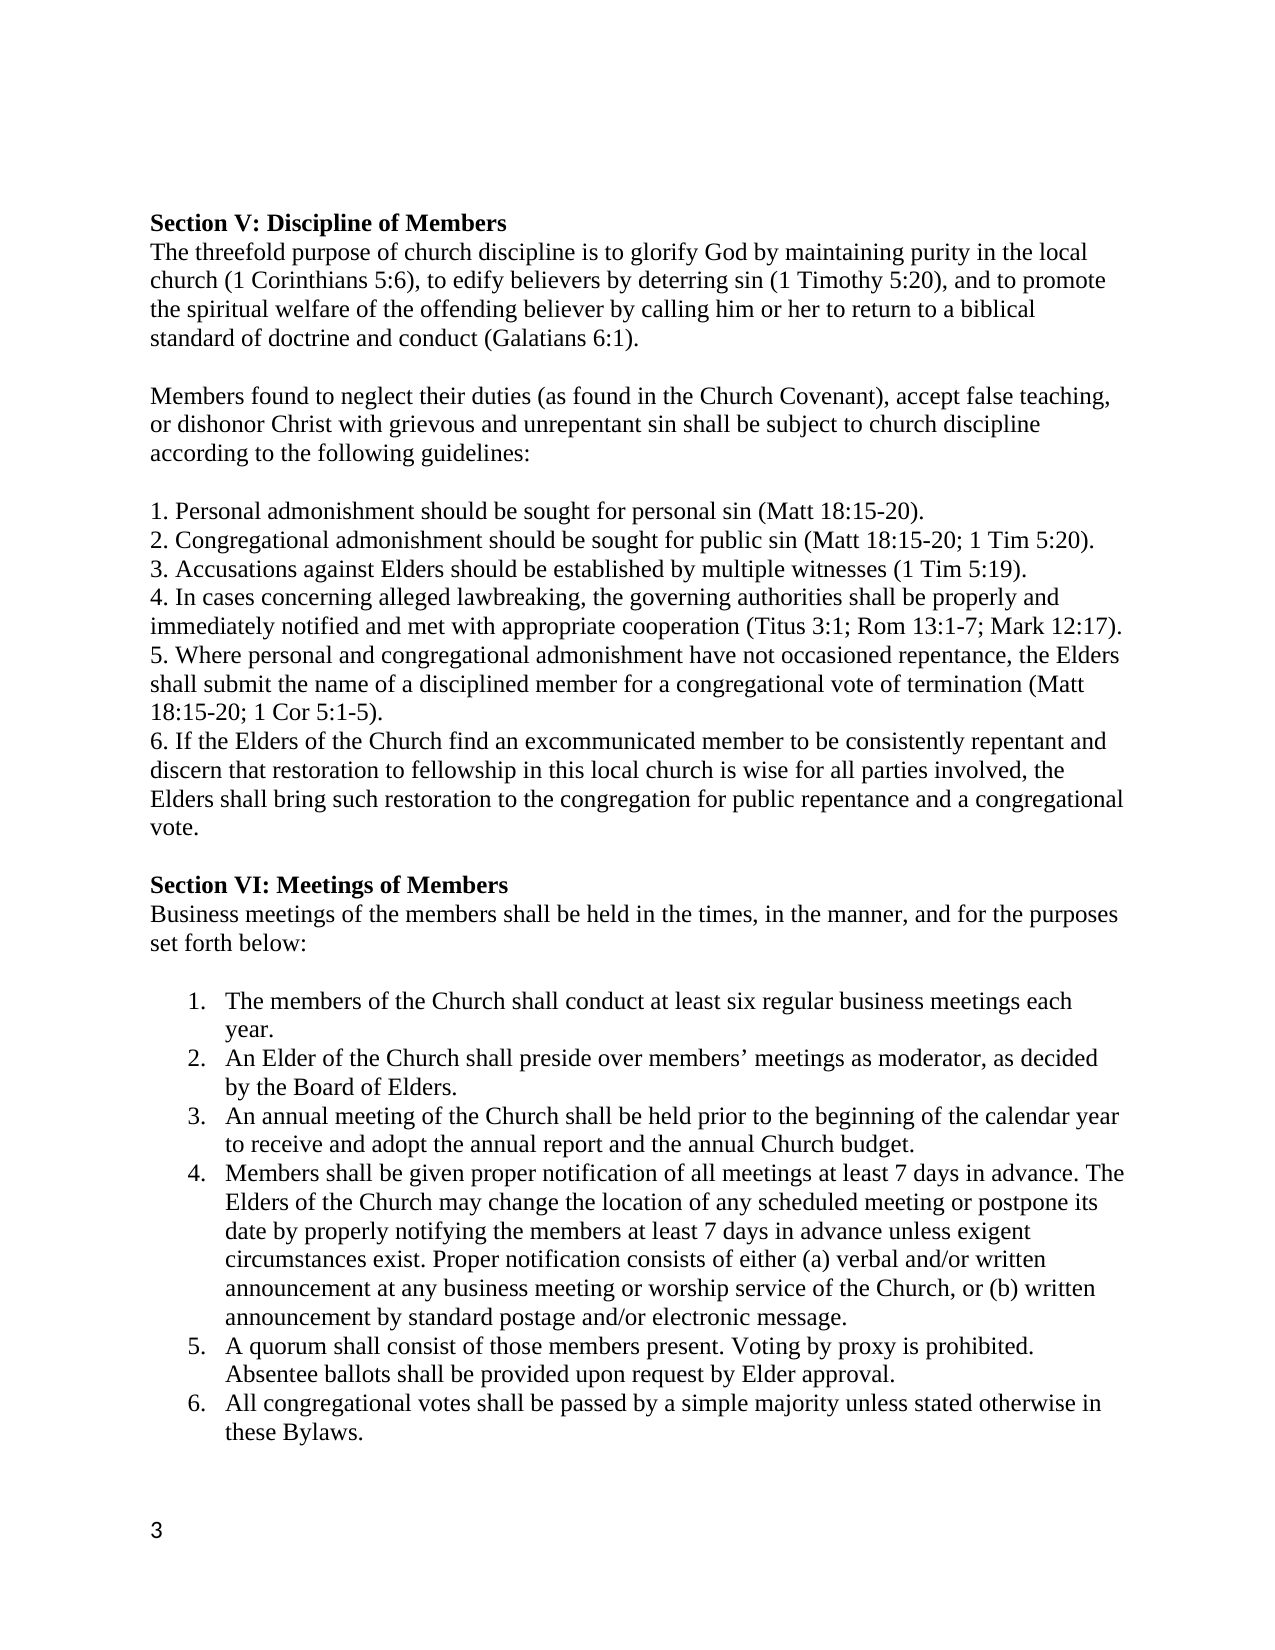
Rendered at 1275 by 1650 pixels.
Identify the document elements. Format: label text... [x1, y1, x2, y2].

list Members shall be given proper notification of all meetings at least 7 days in advance. The Elders of the Church may change the location of any scheduled meeting or postpone its date by properly notifying the members at least 7 days in advance unless exigent circumstances exist. Proper notification consists of either (a) verbal and/or written announcement at any business meeting or worship service of the Church, or (b) written announcement by standard postage and/or electronic message. [187, 1158, 1125, 1331]
list The members of the Church shall conduct at least six regular business meetings each year. [187, 986, 1125, 1043]
text Section V: Discipline of Members [150, 208, 1125, 237]
list An Elder of the Church shall preside over members’ meetings as moderator, as decided by the Board of Elders. [187, 1043, 1125, 1101]
list An annual meeting of the Church shall be held prior to the beginning of the calendar year to receive and adopt the annual report and the annual Church budget. [187, 1101, 1125, 1158]
text Section VI: Meetings of Members [150, 870, 1125, 899]
list All congregational votes shall be passed by a simple majority unless stated otherwise in these Bylaws. [187, 1388, 1125, 1446]
text 1. Personal admonishment should be sought for personal sin (Matt 18:15-20). 2. Congregational admonishment should be sought for public sin (Matt 18:15-20; 1 Tim 5:20). 3. Accusations against Elders should be established by multiple witnesses (1 Tim 5:19). 4. In cases concerning alleged lawbreaking, the governing authorities shall be properly and immediately notified and met with appropriate cooperation (Titus 3:1; Rom 13:1-7; Mark 12:17). 5. Where personal and congregational admonishment have not occasioned repentance, the Elders shall submit the name of a disciplined member for a congregational vote of termination (Matt 18:15-20; 1 Cor 5:1-5). 6. If the Elders of the Church find an excommunicated member to be consistently repentant and discern that restoration to fellowship in this local church is wise for all parties involved, the Elders shall bring such restoration to the congregation for public repentance and a congregational vote. [150, 496, 1125, 841]
list A quorum shall consist of those members present. Voting by proxy is prohibited. Absentee ballots shall be provided upon request by Elder approval. [187, 1331, 1125, 1388]
text The threefold purpose of church discipline is to glorify God by maintaining purity in the local church (1 Corinthians 5:6), to edify believers by deterring sin (1 Timothy 5:20), and to promote the spiritual welfare of the offending believer by calling him or her to return to a biblical standard of doctrine and conduct (Galatians 6:1). [150, 237, 1125, 352]
text Business meetings of the members shall be held in the times, in the manner, and for the purposes set forth below: [150, 899, 1125, 957]
text Members found to neglect their duties (as found in the Church Covenant), accept false teaching, or dishonor Christ with grievous and unrepentant sin shall be subject to church discipline according to the following guidelines: [150, 381, 1125, 467]
